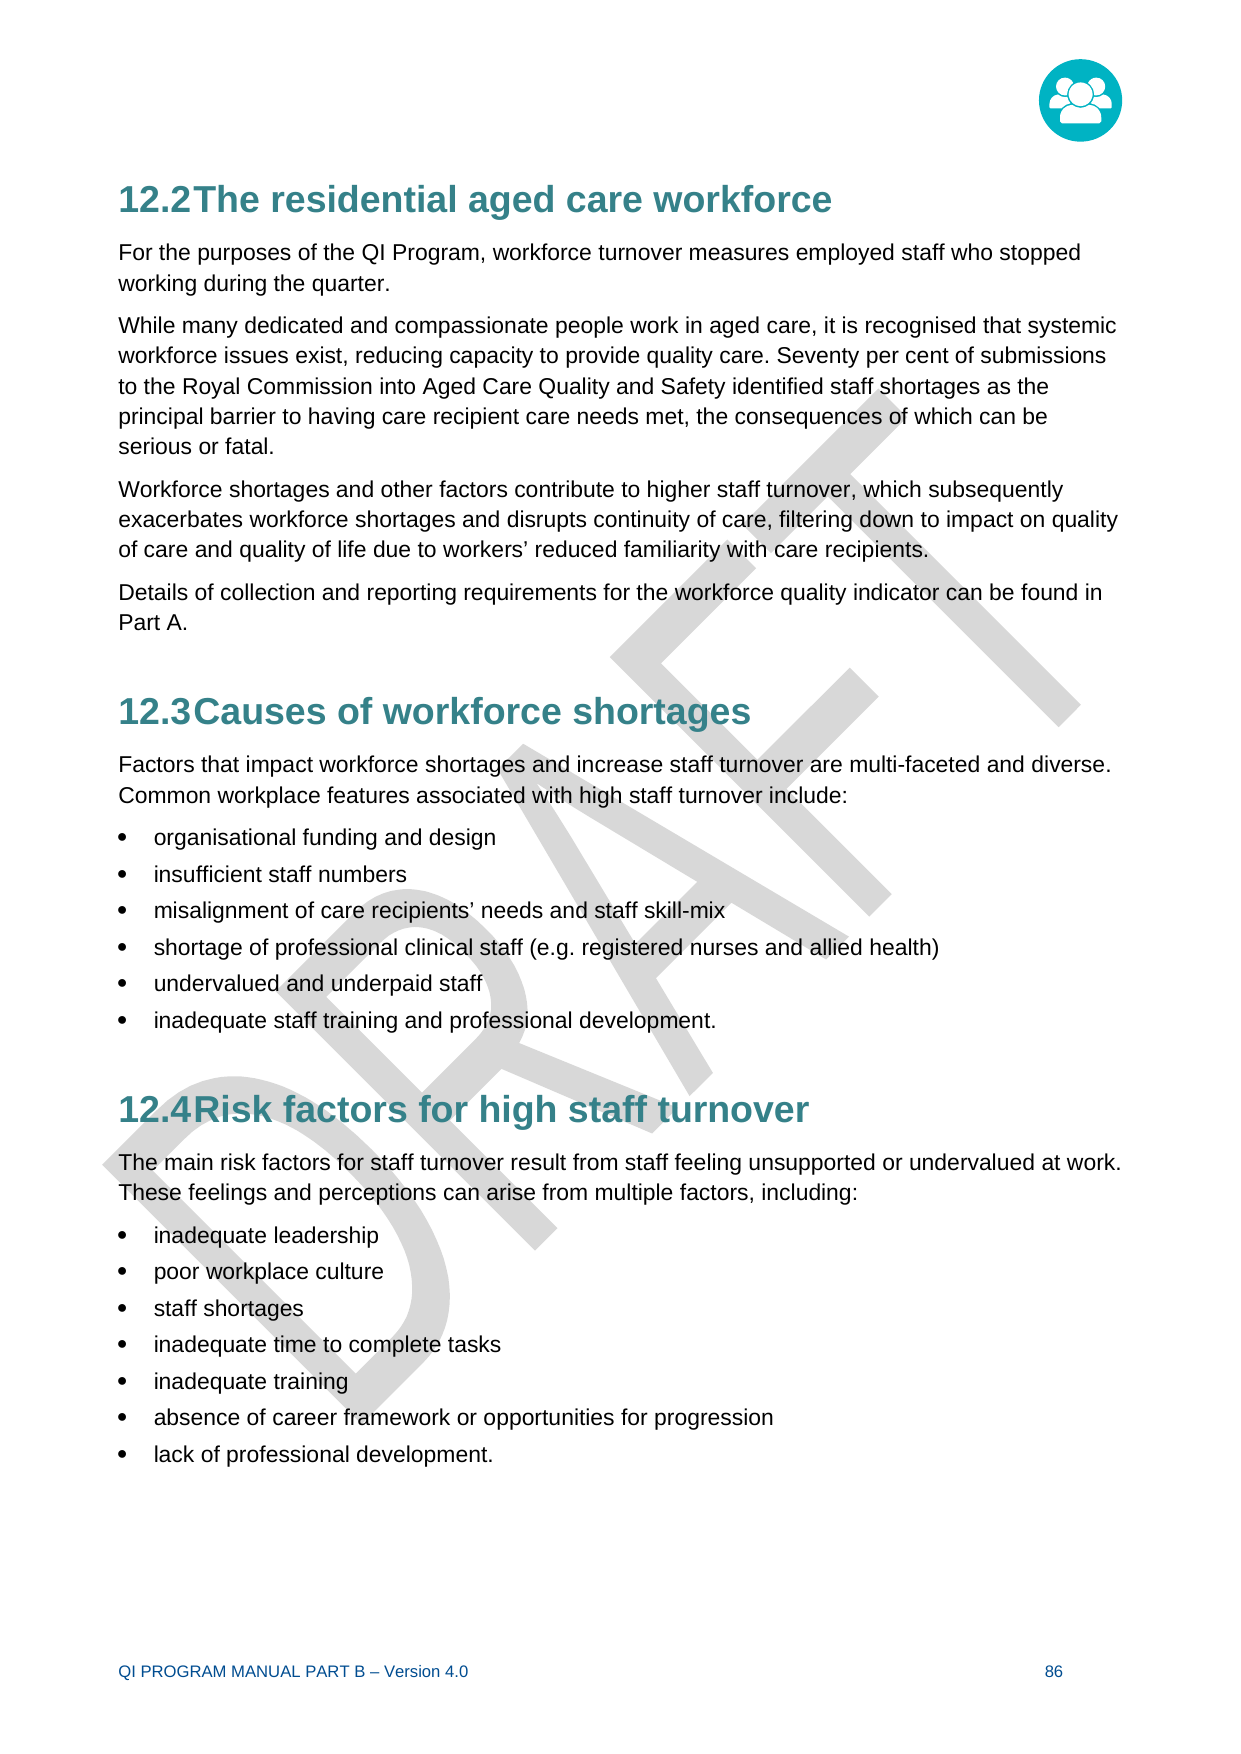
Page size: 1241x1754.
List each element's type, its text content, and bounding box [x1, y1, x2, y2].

subtitle Causes of workforce shortages [118, 689, 1122, 732]
list misalignment of care recipients’ needs and staff skill-mix [118, 897, 1122, 923]
list staff shortages [118, 1295, 1122, 1321]
text Workforce shortages and other factors contribute to higher staff turnover, which subsequently exacerbates workforce shortages and disrupts continuity of care, filtering down to impact on quality of care and quality of life due to workers’ reduced familiarity with care recipients. [118, 476, 1122, 562]
list inadequate leadership [118, 1222, 1122, 1248]
list undervalued and underpaid staff [118, 970, 1122, 996]
list absence of career framework or opportunities for progression [118, 1404, 1122, 1430]
subtitle The residential aged care workforce [118, 177, 1122, 220]
list insufficient staff numbers [118, 861, 1122, 887]
list organisational funding and design [118, 824, 1122, 851]
list inadequate staff training and professional development. [118, 1007, 1122, 1033]
list shortage of professional clinical staff (e.g. registered nurses and allied health) [118, 934, 1122, 960]
list poor workplace culture [118, 1258, 1122, 1284]
list inadequate time to complete tasks [118, 1331, 1122, 1357]
list lack of professional development. [118, 1441, 1122, 1467]
text The main risk factors for staff turnover result from staff feeling unsupported or undervalued at work. These feelings and perceptions can arise from multiple factors, including: [118, 1149, 1122, 1205]
text For the purposes of the QI Program, workforce turnover measures employed staff who stopped working during the quarter. [118, 239, 1122, 296]
text Factors that impact workforce shortages and increase staff turnover are multi-faceted and diverse. Common workplace features associated with high staff turnover include: [118, 751, 1122, 808]
text While many dedicated and compassionate people work in aged care, it is recognised that systemic workforce issues exist, reducing capacity to provide quality care. Seventy per cent of submissions to the Royal Commission into Aged Care Quality and Safety identified staff shortages as the principal barrier to having care recipient care needs met, the consequences of which can be serious or fatal. [118, 312, 1122, 459]
subtitle Risk factors for high staff turnover [118, 1087, 1122, 1130]
text Details of collection and reporting requirements for the workforce quality indicator can be found in Part A. [118, 579, 1122, 635]
list inadequate training [118, 1368, 1122, 1394]
